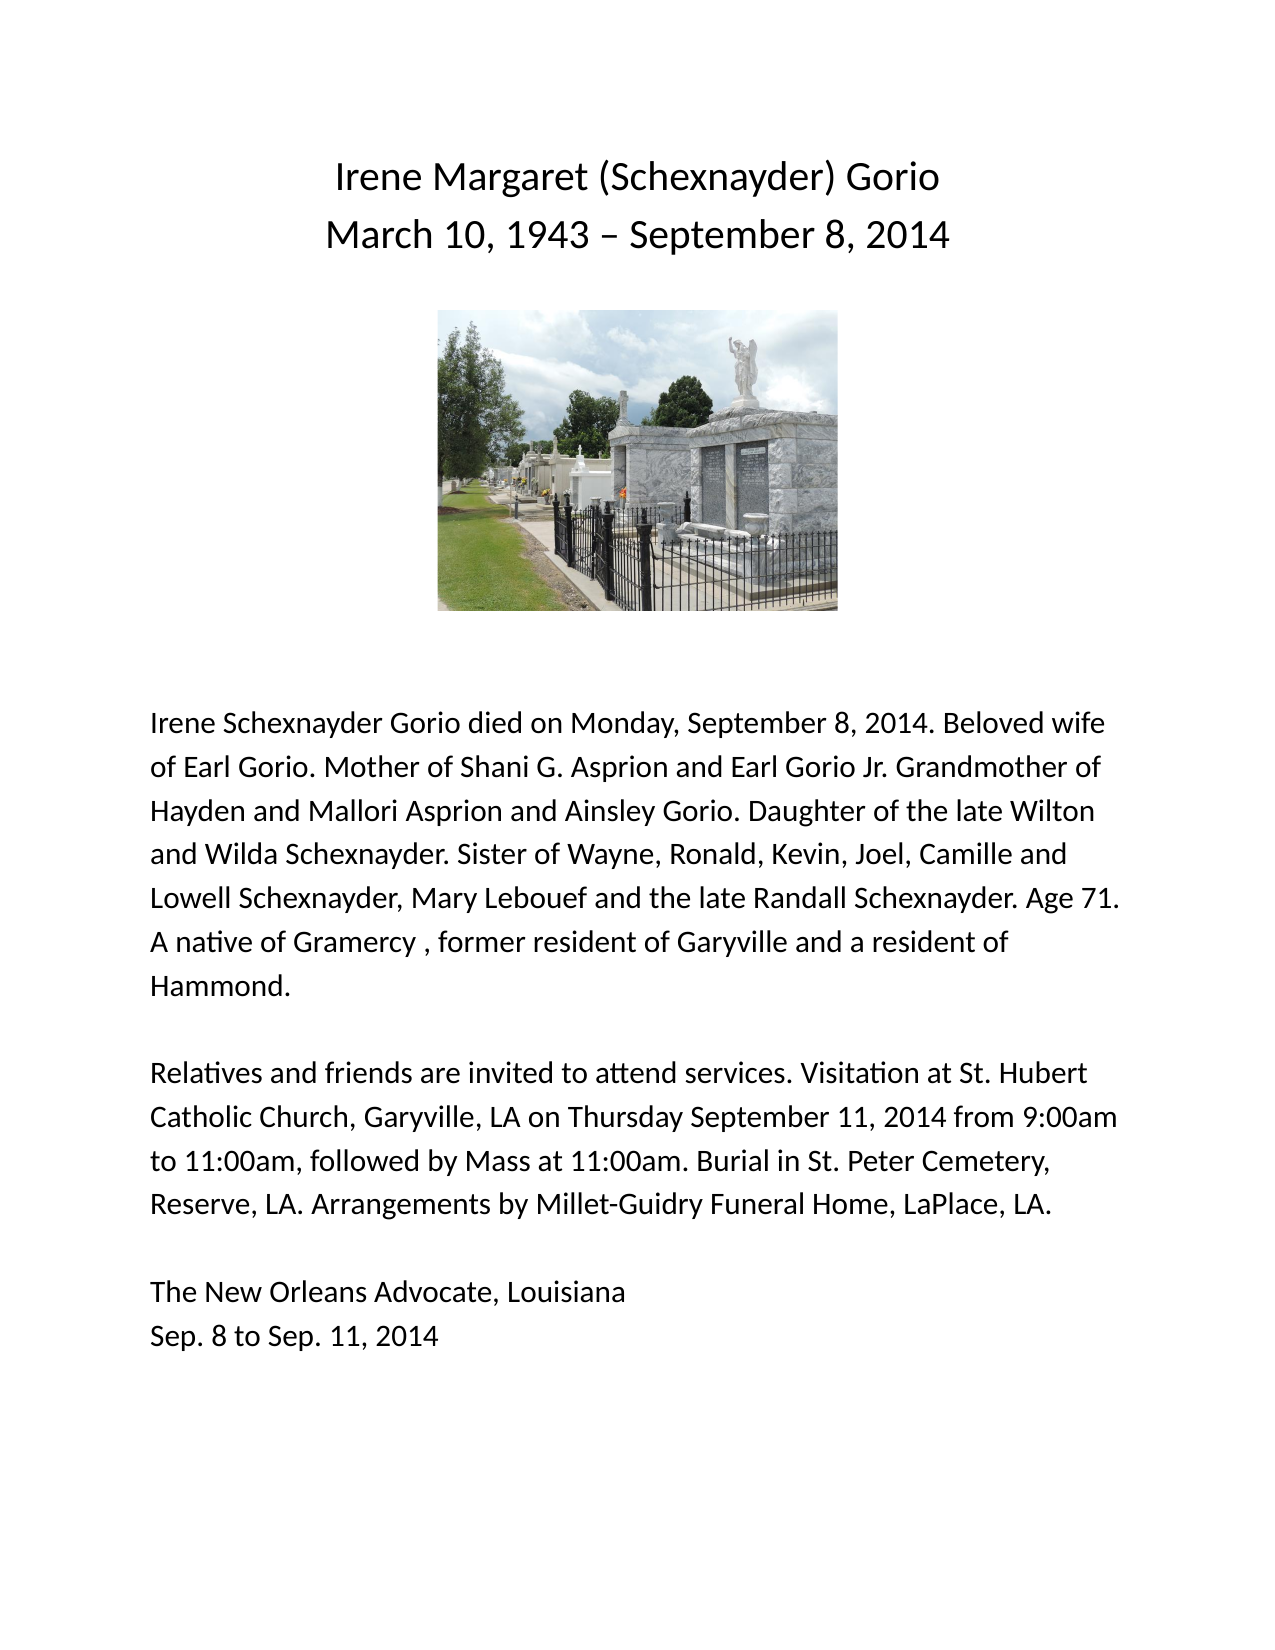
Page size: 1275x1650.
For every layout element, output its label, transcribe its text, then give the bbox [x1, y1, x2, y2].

text Relatives and friends are invited to attend services. Visitation at St. Hubert Catholic Church, Garyville, LA on Thursday September 11, 2014 from 9:00am to 11:00am, followed by Mass at 11:00am. Burial in St. Peter Cemetery, Reserve, LA. Arrangements by Millet-Guidry Funeral Home, LaPlace, LA. [150, 1053, 1125, 1223]
text Irene Margaret (Schexnayder) Gorio [150, 150, 1125, 201]
text Sep. 8 to Sep. 11, 2014 [150, 1316, 1125, 1354]
text Irene Schexnayder Gorio died on Monday, September 8, 2014. Beloved wife of Earl Gorio. Mother of Shani G. Asprion and Earl Gorio Jr. Grandmother of Hayden and Mallori Asprion and Ainsley Gorio. Daughter of the late Wilton and Wilda Schexnayder. Sister of Wayne, Ronald, Kevin, Joel, Camille and Lowell Schexnayder, Mary Lebouef and the late Randall Schexnayder. Age 71. A native of Gramercy , former resident of Garyville and a resident of Hammond. [150, 703, 1125, 1004]
text The New Orleans Advocate, Louisiana [150, 1272, 1125, 1310]
picture [437, 310, 838, 611]
text March 10, 1943 – September 8, 2014 [150, 208, 1125, 259]
